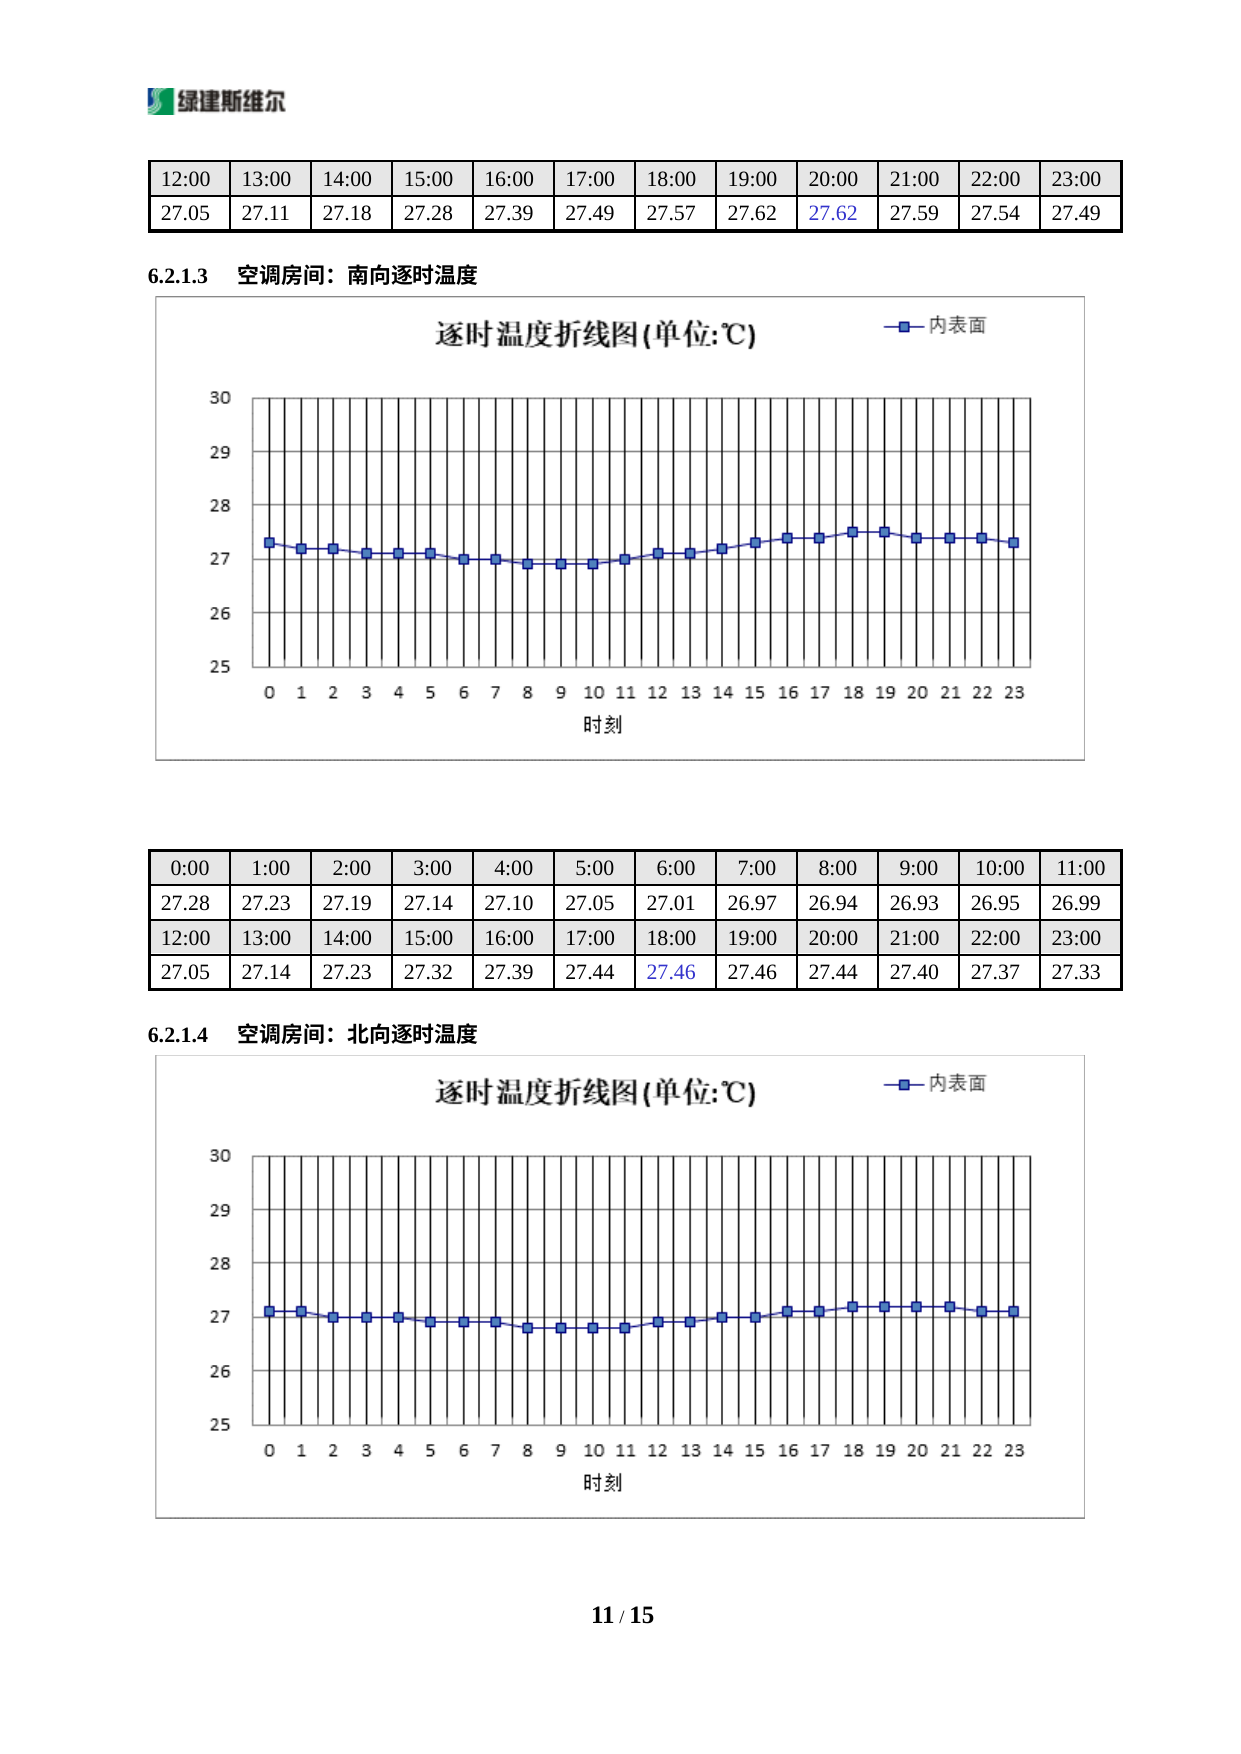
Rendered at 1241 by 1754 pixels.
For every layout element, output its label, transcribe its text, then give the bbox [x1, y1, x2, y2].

table_cell 27.14 [393, 886, 472, 919]
table_cell 13:00 [231, 162, 310, 195]
table_cell 27.11 [231, 197, 310, 229]
table_cell 19:00 [717, 921, 796, 953]
table_header 11:00 [1041, 852, 1120, 884]
table_header 8:00 [798, 852, 877, 884]
table_cell 22:00 [960, 162, 1039, 195]
table_header 2:00 [312, 852, 391, 884]
table_header 3:00 [393, 852, 472, 884]
table_cell 27.40 [879, 956, 958, 988]
table_cell 27.23 [312, 956, 391, 988]
table_cell 27.05 [151, 956, 229, 988]
table_cell 27.18 [312, 197, 391, 229]
table_cell 14:00 [312, 162, 391, 195]
picture [155, 1055, 1085, 1519]
table_cell 27.10 [474, 886, 553, 919]
table_cell 26.99 [1041, 886, 1120, 919]
table_cell 27.37 [960, 956, 1039, 988]
table_cell 27.54 [960, 197, 1039, 229]
picture [155, 296, 1085, 761]
table_cell 16:00 [474, 921, 553, 953]
table_cell 27.46 [636, 956, 715, 988]
table_cell 20:00 [798, 921, 877, 953]
table_cell 27.39 [474, 197, 553, 229]
table_cell 16:00 [474, 162, 553, 195]
table_cell 27.32 [393, 956, 472, 988]
table_cell 12:00 [151, 921, 229, 953]
table_cell 27.05 [151, 197, 229, 229]
table_cell 26.95 [960, 886, 1039, 919]
table_cell 27.23 [231, 886, 310, 919]
table_cell 19:00 [717, 162, 796, 195]
table_cell 26.97 [717, 886, 796, 919]
table_cell 14:00 [312, 921, 391, 953]
table_cell 27.59 [879, 197, 958, 229]
table_header 10:00 [960, 852, 1039, 884]
table_cell 18:00 [636, 921, 715, 953]
picture [147, 88, 289, 115]
table_cell 27.44 [555, 956, 634, 988]
table_cell 20:00 [798, 162, 877, 195]
table_cell 27.44 [798, 956, 877, 988]
table_cell 27.01 [636, 886, 715, 919]
table_header 7:00 [717, 852, 796, 884]
table_cell 27.05 [555, 886, 634, 919]
table_cell 17:00 [555, 162, 634, 195]
subtitle 空调房间：北向逐时温度 [148, 1016, 1092, 1049]
table_cell 15:00 [393, 921, 472, 953]
table_cell 23:00 [1041, 921, 1120, 953]
table_cell 27.49 [555, 197, 634, 229]
table_header 1:00 [231, 852, 310, 884]
table_cell 22:00 [960, 921, 1039, 953]
table_header 9:00 [879, 852, 958, 884]
table_cell 27.28 [151, 886, 229, 919]
table_cell 26.94 [798, 886, 877, 919]
table_cell 27.19 [312, 886, 391, 919]
table_cell 12:00 [151, 162, 229, 195]
table_cell 13:00 [231, 921, 310, 953]
table_header 5:00 [555, 852, 634, 884]
table_cell 27.14 [231, 956, 310, 988]
table_cell 27.57 [636, 197, 715, 229]
table_header 0:00 [151, 852, 229, 884]
table_cell 27.62 [798, 197, 877, 229]
table_cell 17:00 [555, 921, 634, 953]
subtitle 空调房间：南向逐时温度 [148, 257, 1092, 290]
table_cell 27.46 [717, 956, 796, 988]
table_cell 27.62 [717, 197, 796, 229]
table_header 4:00 [474, 852, 553, 884]
table_cell 21:00 [879, 921, 958, 953]
table_cell 27.28 [393, 197, 472, 229]
table_cell 18:00 [636, 162, 715, 195]
table_cell 23:00 [1041, 162, 1120, 195]
table_cell 15:00 [393, 162, 472, 195]
table_cell 27.39 [474, 956, 553, 988]
table_cell 21:00 [879, 162, 958, 195]
table_header 6:00 [636, 852, 715, 884]
table_cell 26.93 [879, 886, 958, 919]
table_cell 27.33 [1041, 956, 1120, 988]
table_cell 27.49 [1041, 197, 1120, 229]
